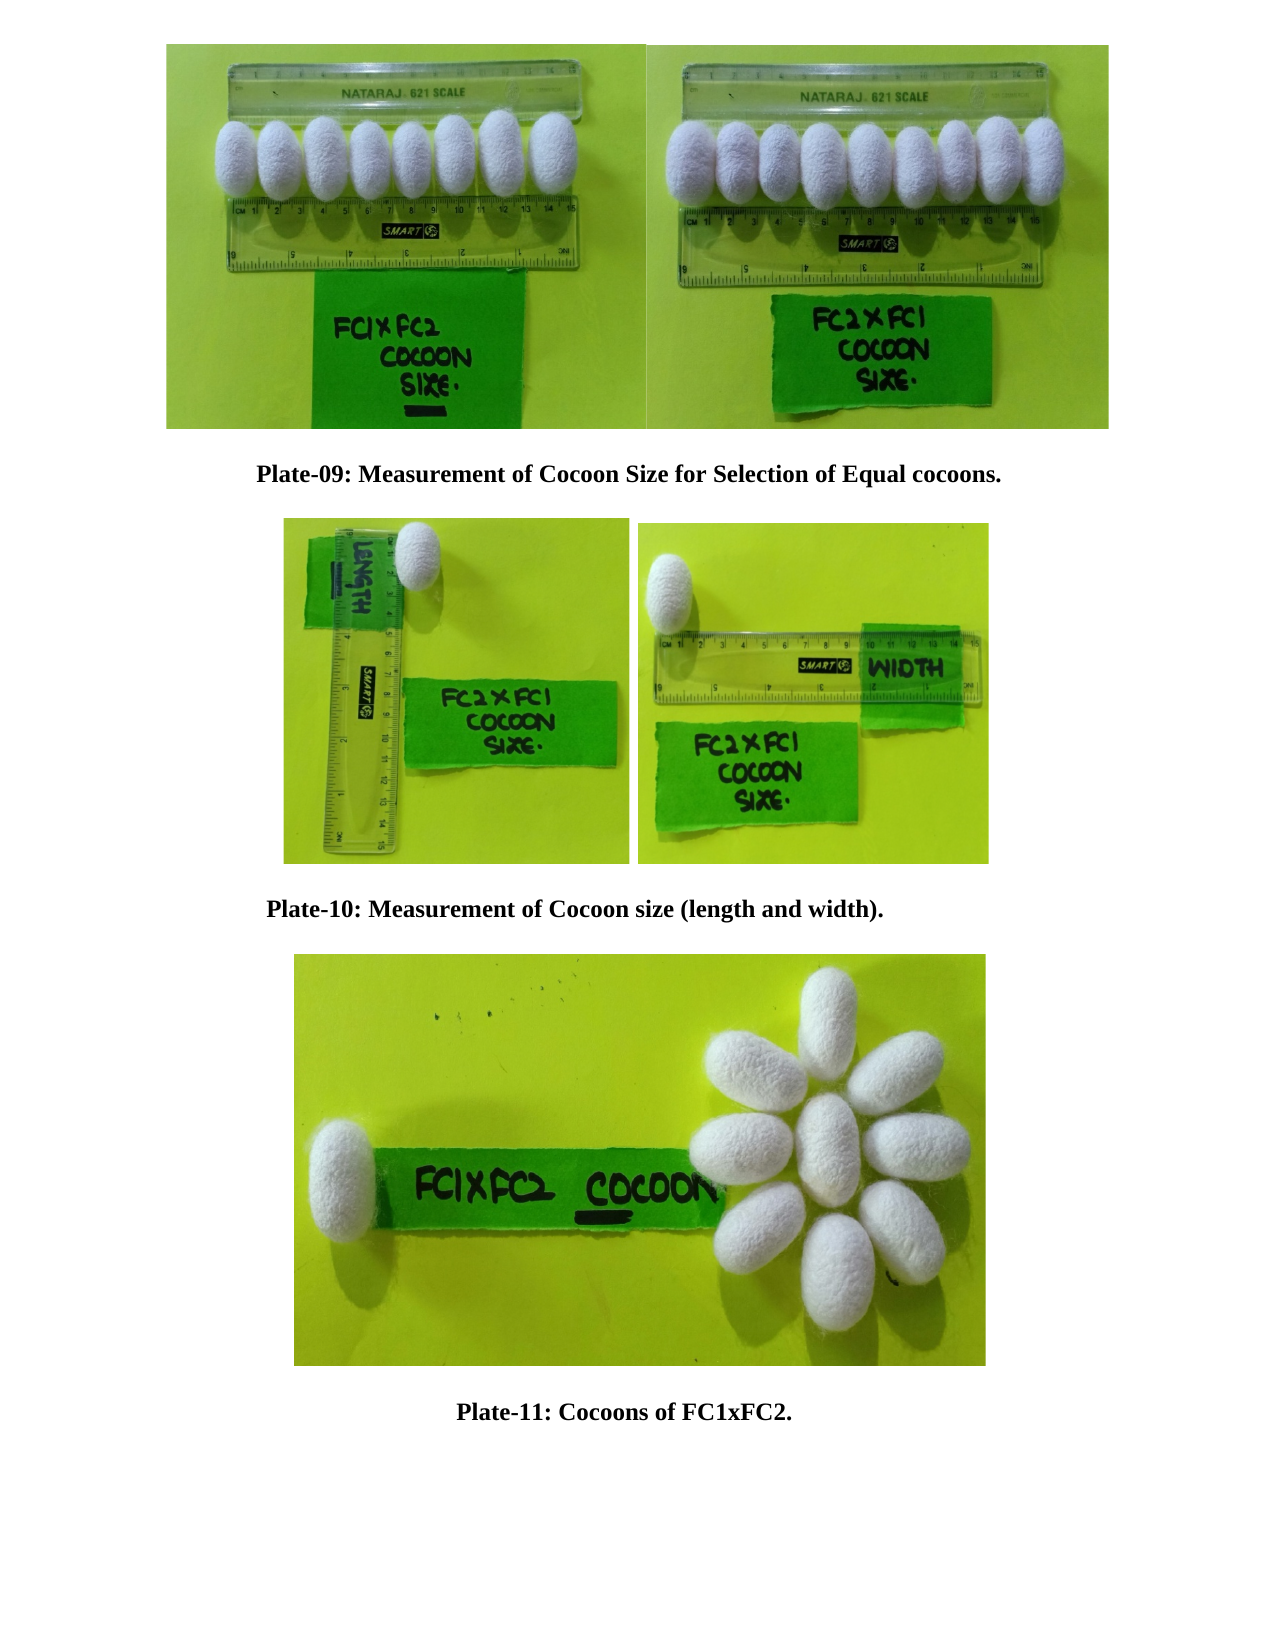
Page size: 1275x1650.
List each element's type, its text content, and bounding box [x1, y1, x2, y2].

picture [638, 523, 989, 864]
picture [283, 518, 630, 864]
picture [294, 954, 986, 1366]
text Plate-09: Measurement of Cocoon Size for Selection of Equal cocoons. [150, 459, 1125, 487]
text Plate-10: Measurement of Cocoon size (length and width). [253, 894, 1124, 923]
text Plate-11: Cocoons of FC1xFC2. [150, 1397, 1124, 1425]
picture [166, 44, 1109, 429]
